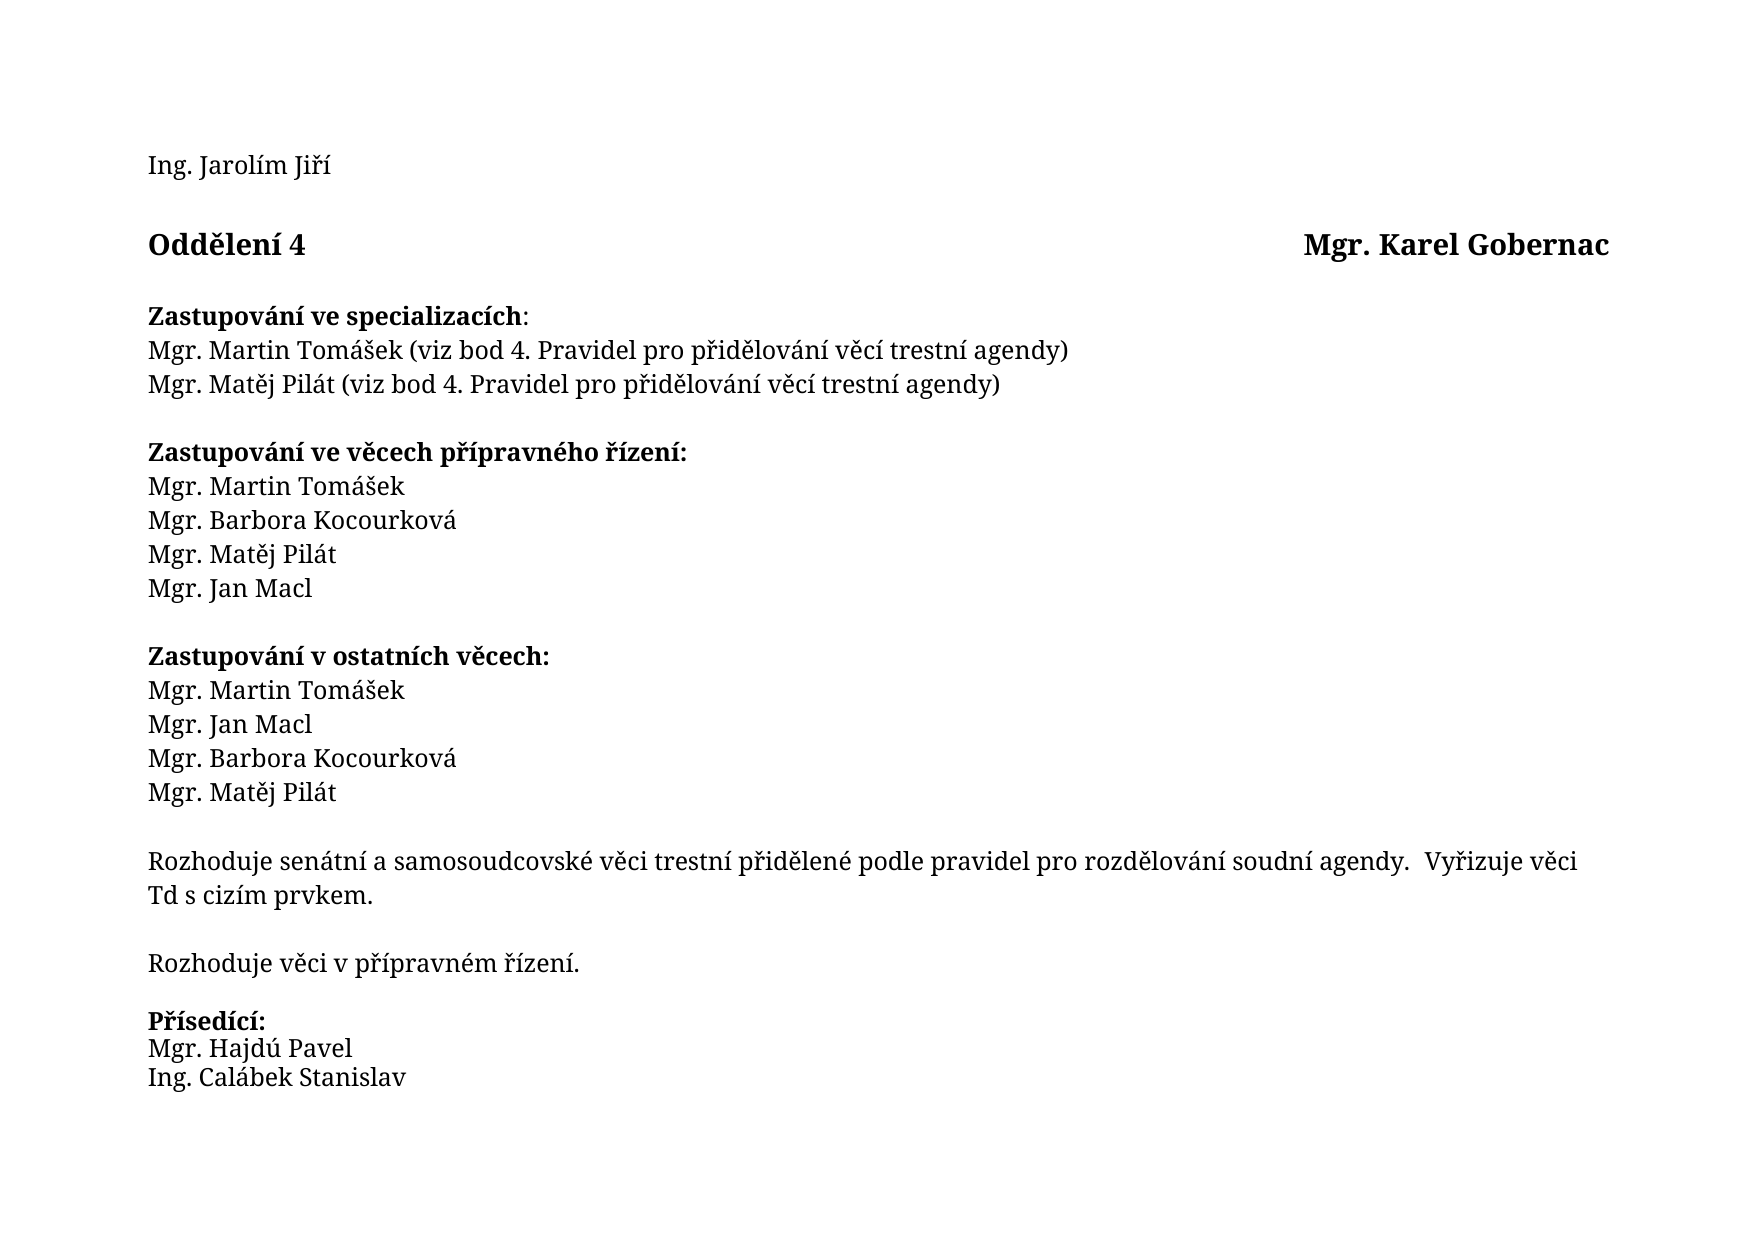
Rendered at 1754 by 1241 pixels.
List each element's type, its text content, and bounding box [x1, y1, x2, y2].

text Mgr. Barbora Kocourková [148, 741, 1606, 775]
text Ing. Jarolím Jiří [148, 148, 1606, 182]
text Mgr. Martin Tomášek [148, 468, 1606, 503]
text Zastupování ve specializacích: [148, 298, 1606, 332]
text Rozhoduje věci v přípravném řízení. [148, 945, 1606, 979]
text Mgr. Matěj Pilát (viz bod 4. Pravidel pro přidělování věcí trestní agendy) [148, 366, 1606, 400]
subtitle Zastupování ve věcech přípravného řízení: [148, 434, 1606, 468]
text Mgr. Matěj Pilát [148, 775, 1606, 809]
subtitle Oddělení 4 Mgr. Karel Gobernac [148, 224, 1606, 264]
text Zastupování v ostatních věcech: [148, 639, 1606, 673]
text Mgr. Martin Tomášek [148, 673, 1606, 707]
subtitle Přísedící: [148, 1007, 1606, 1036]
text Rozhoduje senátní a samosoudcovské věci trestní přidělené podle pravidel pro rozdělování soudní agendy. Vyřizuje věci Td s cizím prvkem. [148, 843, 1606, 911]
text Mgr. Hajdú Pavel [148, 1036, 1606, 1063]
text Mgr. Jan Macl [148, 571, 1606, 605]
text Mgr. Martin Tomášek (viz bod 4. Pravidel pro přidělování věcí trestní agendy) [148, 332, 1606, 366]
text Mgr. Jan Macl [148, 707, 1606, 741]
text Mgr. Matěj Pilát [148, 537, 1606, 571]
text Mgr. Barbora Kocourková [148, 503, 1606, 537]
text Ing. Calábek Stanislav [148, 1063, 1606, 1092]
